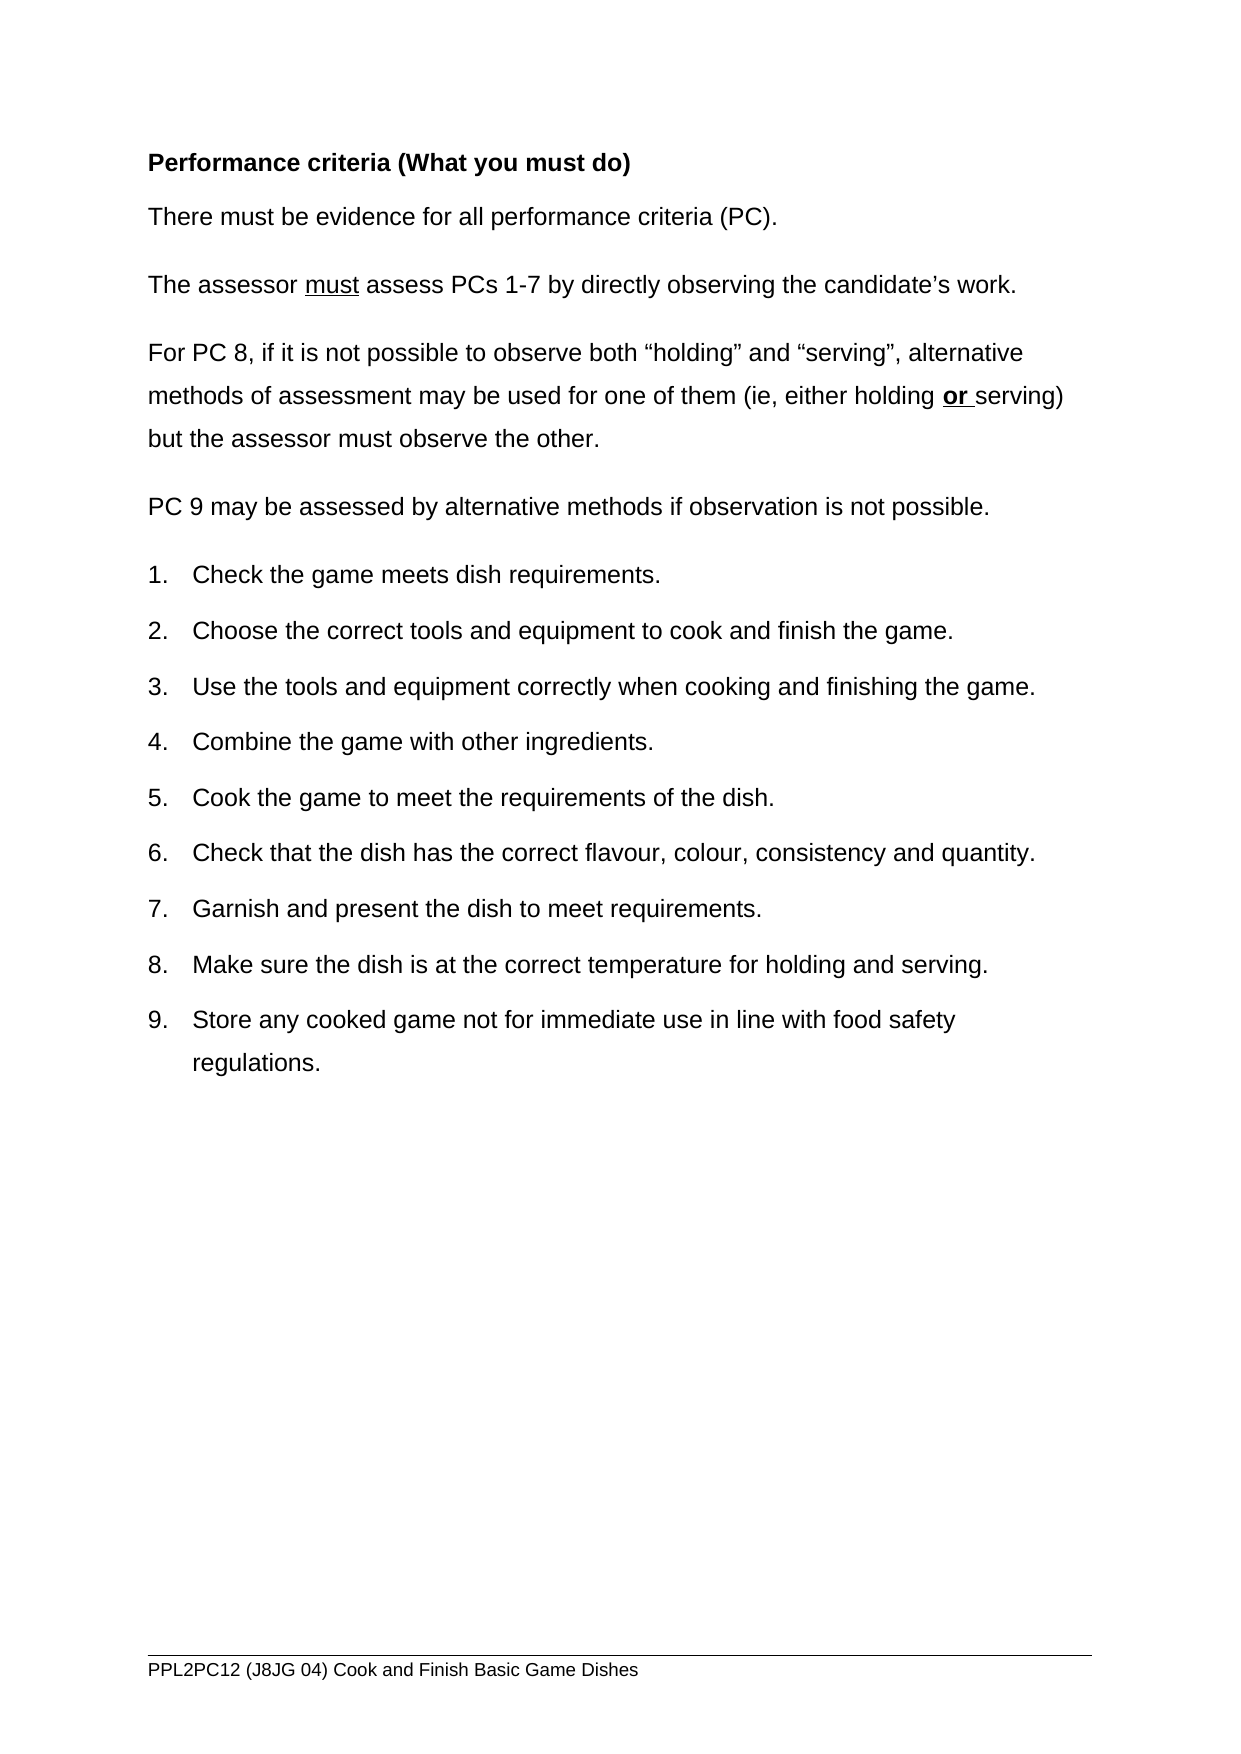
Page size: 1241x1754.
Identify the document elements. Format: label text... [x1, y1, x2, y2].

list Cook the game to meet the requirements of the dish. [148, 783, 1092, 811]
text For PC 8, if it is not possible to observe both “holding” and “serving”, alternative methods of assessment may be used for one of them (ie, either holding or serving) but the assessor must observe the other. [148, 338, 1092, 453]
list Use the tools and equipment correctly when cooking and finishing the game. [148, 671, 1092, 700]
list Check that the dish has the correct flavour, colour, consistency and quantity. [148, 838, 1092, 867]
list Make sure the dish is at the correct temperature for holding and serving. [148, 949, 1092, 978]
list Choose the correct tools and equipment to cook and finish the game. [148, 616, 1092, 644]
list Garnish and present the dish to meet requirements. [148, 894, 1092, 923]
subtitle Performance criteria (What you must do) [148, 148, 1092, 176]
text There must be evidence for all performance criteria (PC). [148, 201, 1092, 230]
list Combine the game with other ingredients. [148, 727, 1092, 756]
list Check the game meets dish requirements. [148, 560, 1092, 589]
text The assessor must assess PCs 1-7 by directly observing the candidate’s work. [148, 269, 1092, 298]
list Store any cooked game not for immediate use in line with food safety regulations. [148, 1005, 1092, 1077]
text PC 9 may be assessed by alternative methods if observation is not possible. [148, 492, 1092, 521]
